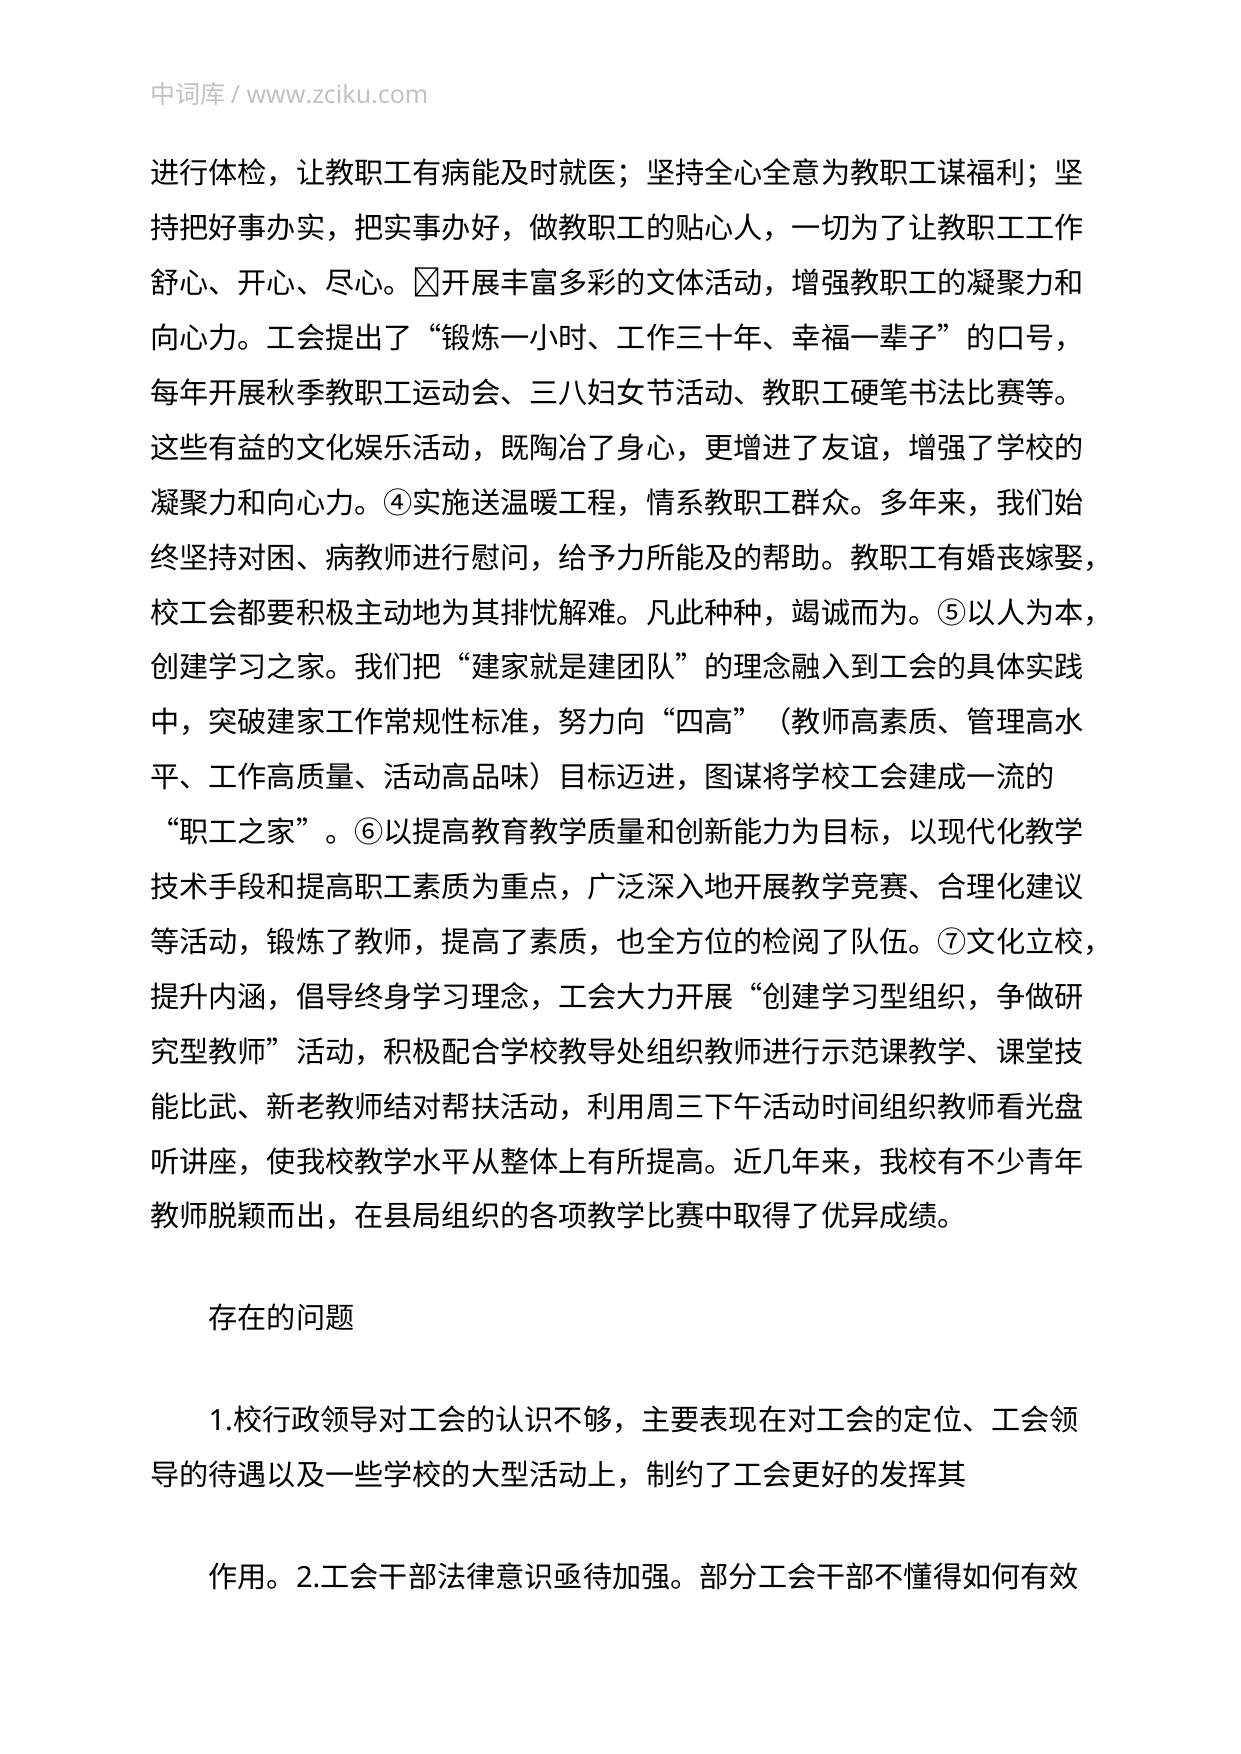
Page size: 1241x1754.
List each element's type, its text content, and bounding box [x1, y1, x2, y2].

text 1.校行政领导对工会的认识不够，主要表现在对工会的定位、工会领导的待遇以及一些学校的大型活动上，制约了工会更好的发挥其 [150, 1397, 1090, 1494]
text 存在的问题 [150, 1295, 1090, 1337]
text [150, 150, 1090, 1235]
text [150, 1553, 1090, 1596]
